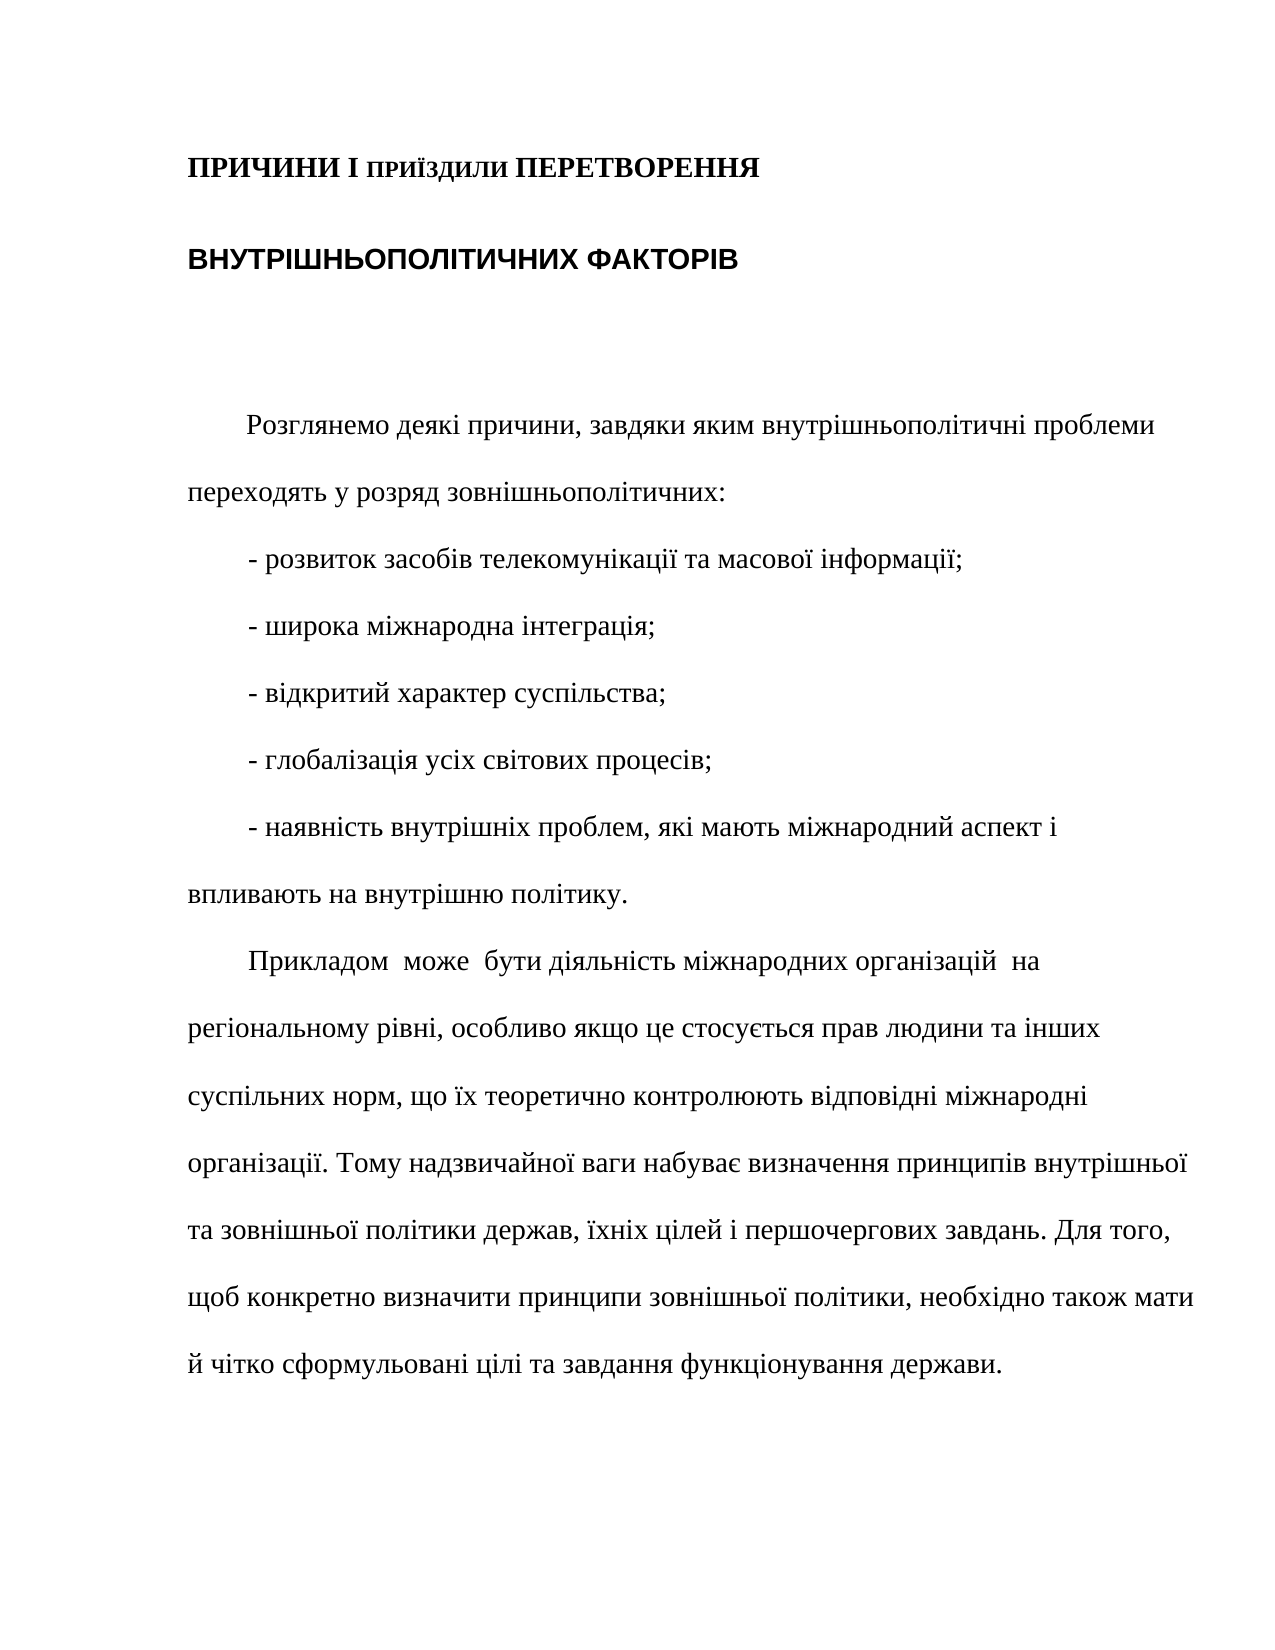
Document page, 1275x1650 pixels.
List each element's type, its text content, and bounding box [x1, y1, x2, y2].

text - відкритий характер суспільства; [187, 675, 1196, 709]
text ПРИЧИНИ І приїздили ПЕРЕТВОРЕННЯ [187, 150, 1196, 183]
text Розглянемо деякі причини, завдяки яким внутрішньополітичні проблеми переходять у розряд зовнішньополітичних: [187, 407, 1196, 507]
text - широка міжнародна інтеграція; [187, 608, 1196, 642]
text - глобалізація усіх світових процесів; [187, 742, 1196, 776]
text - наявність внутрішніх проблем, які мають міжнародний аспект і впливають на внутрішню політику. [187, 809, 1196, 910]
text Прикладом може бути діяльність міжнародних організацій на регіональному рівні, особливо якщо це стосується прав людини та інших суспільних норм, що їх теоретично контролюють відповідні міжнародні організації. Тому надзвичайної ваги набуває визначення принципів внутрішньої та зовнішньої політики держав, їхніх цілей і першочергових завдань. Для того, щоб конкретно визначити принципи зовнішньої політики, необхідно також мати й чітко сформульовані цілі та завдання функціонування держави. [187, 943, 1196, 1379]
text - розвиток засобів телекомунікації та масової інформації; [187, 541, 1196, 574]
subtitle ВНУТРІШНЬОПОЛІТИЧНИХ ФАКТОРІВ [187, 242, 1196, 276]
